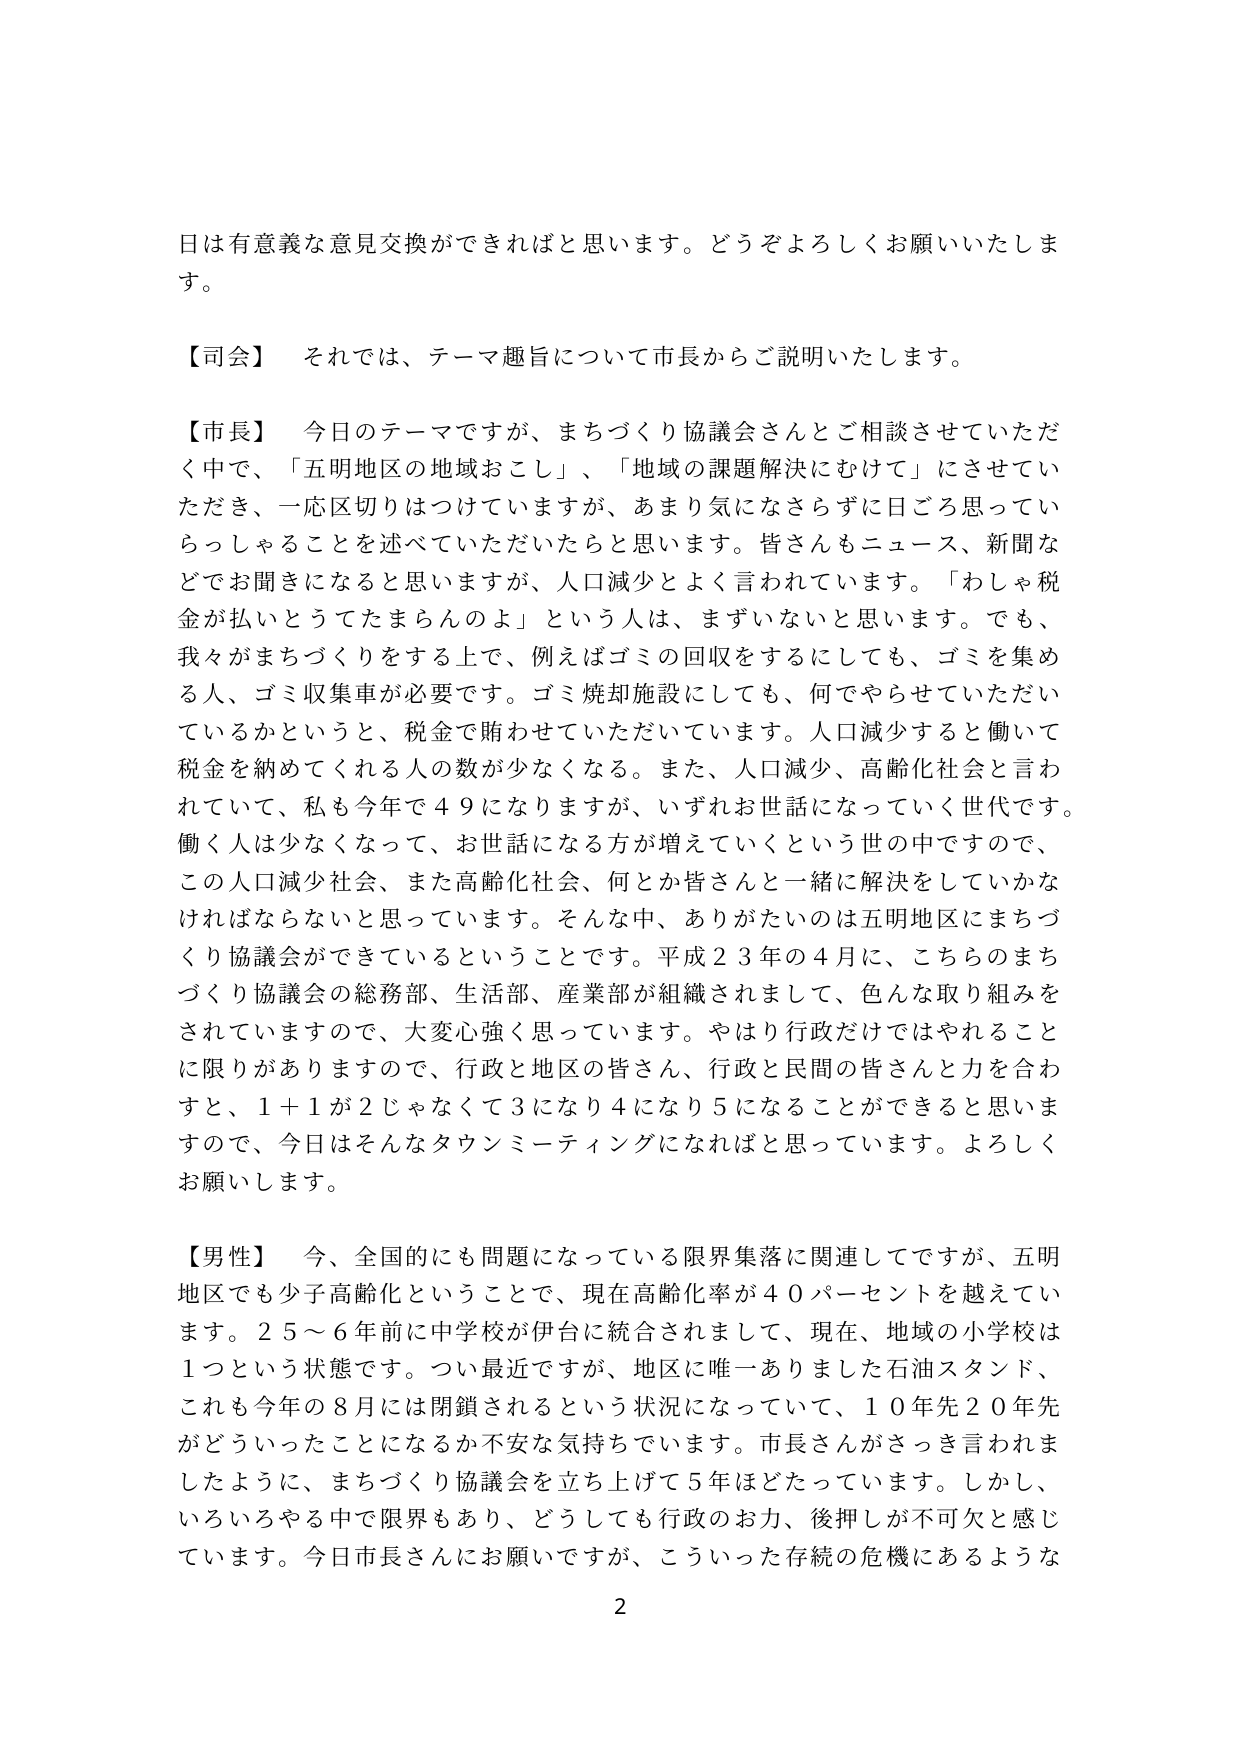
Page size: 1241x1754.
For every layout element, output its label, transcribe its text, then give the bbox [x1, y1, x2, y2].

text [177, 1236, 1063, 1574]
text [177, 224, 1063, 299]
text 【司会】 それでは、テーマ趣旨について市長からご説明いたします。 [177, 336, 1063, 374]
text 【市長】 今日のテーマですが、まちづくり協議会さんとご相談させていただく中で、「五明地区の地域おこし」、「地域の課題解決にむけて」にさせていただき、一応区切りはつけていますが、あまり気になさらずに日ごろ思っていらっしゃることを述べていただいたらと思います。皆さんもニュース、新聞などでお聞きになると思いますが、人口減少とよく言われています。「わしゃ税金が払いとうてたまらんのよ」という人は、まずいないと思います。でも、我々がまちづくりをする上で、例えばゴミの回収をするにしても、ゴミを集める人、ゴミ収集車が必要です。ゴミ焼却施設にしても、何でやらせていただいているかというと、税金で賄わせていただいています。人口減少すると働いて税金を納めてくれる人の数が少なくなる。また、人口減少、高齢化社会と言われていて、私も今年で４９になりますが、いずれお世話になっていく世代です。働く人は少なくなって、お世話になる方が増えていくという世の中ですので、この人口減少社会、また高齢化社会、何とか皆さんと一緒に解決をしていかなければならないと思っています。そんな中、ありがたいのは五明地区にまちづくり協議会ができているということです。平成２３年の４月に、こちらのまちづくり協議会の総務部、生活部、産業部が組織されまして、色んな取り組みをされていますので、大変心強く思っています。やはり行政だけではやれることに限りがありますので、行政と地区の皆さん、行政と民間の皆さんと力を合わすと、１＋１が２じゃなくて３になり４になり５になることができると思いますので、今日はそんなタウンミーティングになればと思っています。よろしくお願いします。 [177, 411, 1063, 1199]
